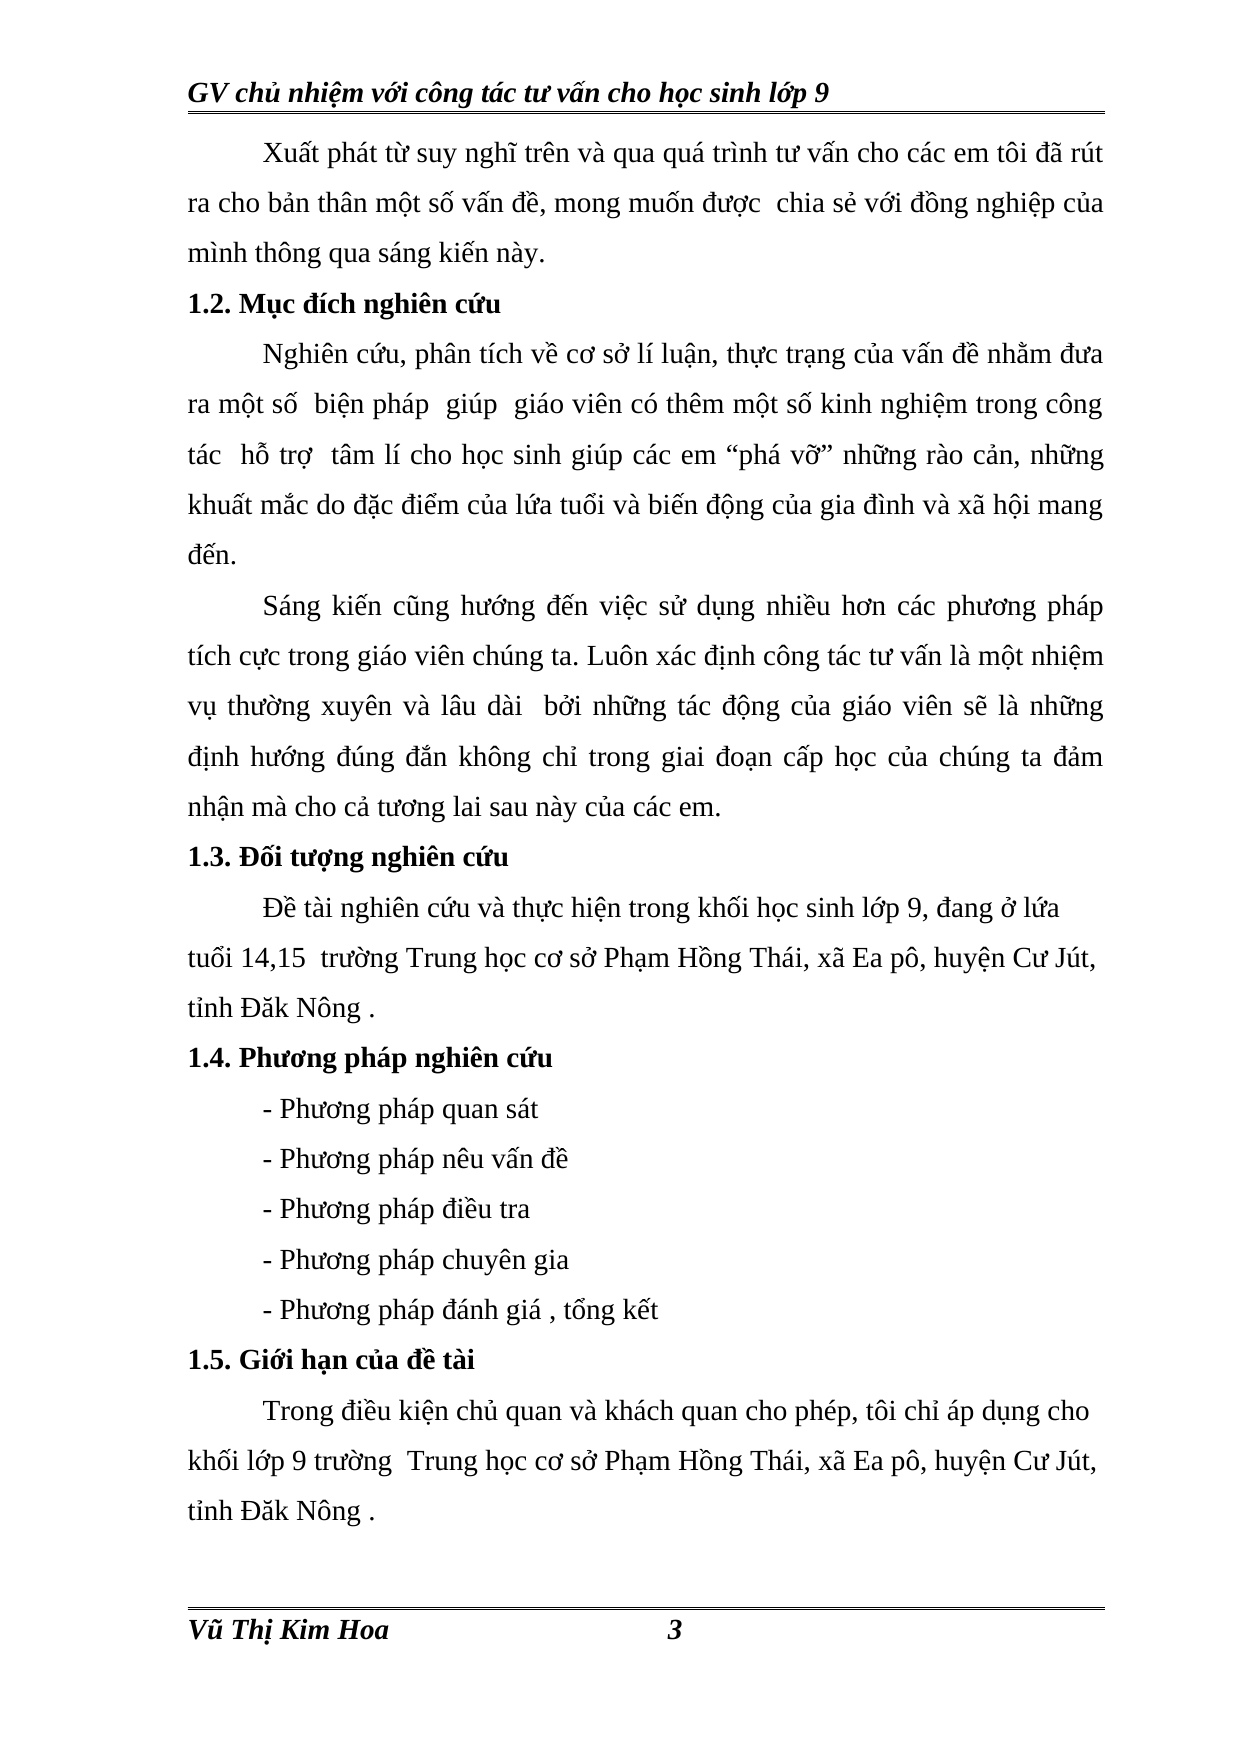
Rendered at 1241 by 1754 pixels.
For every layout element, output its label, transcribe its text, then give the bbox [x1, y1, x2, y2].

text Xuất phát từ suy nghĩ trên và qua quá trình tư vấn cho các em tôi đã rút ra cho bản thân một số vấn đề, mong muốn được chia sẻ với đồng nghiệp của mình thông qua sáng kiến này. [187, 135, 1105, 269]
text - Phương pháp chuyên gia [187, 1242, 1105, 1275]
text - Phương pháp điều tra [187, 1192, 1105, 1225]
text Trong điều kiện chủ quan và khách quan cho phép, tôi chỉ áp dụng cho khối lớp 9 trường Trung học cơ sở Phạm Hồng Thái, xã Ea pô, huyện Cư Jút, tỉnh Đăk Nông . [187, 1393, 1105, 1527]
text 1.4. Phương pháp nghiên cứu [187, 1041, 1105, 1074]
text - Phương pháp quan sát [187, 1091, 1105, 1124]
text Đề tài nghiên cứu và thực hiện trong khối học sinh lớp 9, đang ở lứa tuổi 14,15 trường Trung học cơ sở Phạm Hồng Thái, xã Ea pô, huyện Cư Jút, tỉnh Đăk Nông . [187, 890, 1105, 1024]
text 1.3. Đối tượng nghiên cứu [187, 839, 1105, 873]
text 1.2. Mục đích nghiên cứu [187, 286, 1105, 319]
text - Phương pháp nêu vấn đề [187, 1141, 1105, 1175]
text 1.5. Giới hạn của đề tài [187, 1342, 1105, 1376]
text Sáng kiến cũng hướng đến việc sử dụng nhiều hơn các phương pháp tích cực trong giáo viên chúng ta. Luôn xác định công tác tư vấn là một nhiệm vụ thường xuyên và lâu dài bởi những tác động của giáo viên sẽ là những định hướng đúng đắn không chỉ trong giai đoạn cấp học của chúng ta đảm nhận mà cho cả tương lai sau này của các em. [187, 588, 1105, 823]
text - Phương pháp đánh giá , tổng kết [187, 1292, 1105, 1326]
text Nghiên cứu, phân tích về cơ sở lí luận, thực trạng của vấn đề nhằm đưa ra một số biện pháp giúp giáo viên có thêm một số kinh nghiệm trong công tác hỗ trợ tâm lí cho học sinh giúp các em “phá vỡ” những rào cản, những khuất mắc do đặc điểm của lứa tuổi và biến động của gia đình và xã hội mang đến. [187, 336, 1105, 571]
